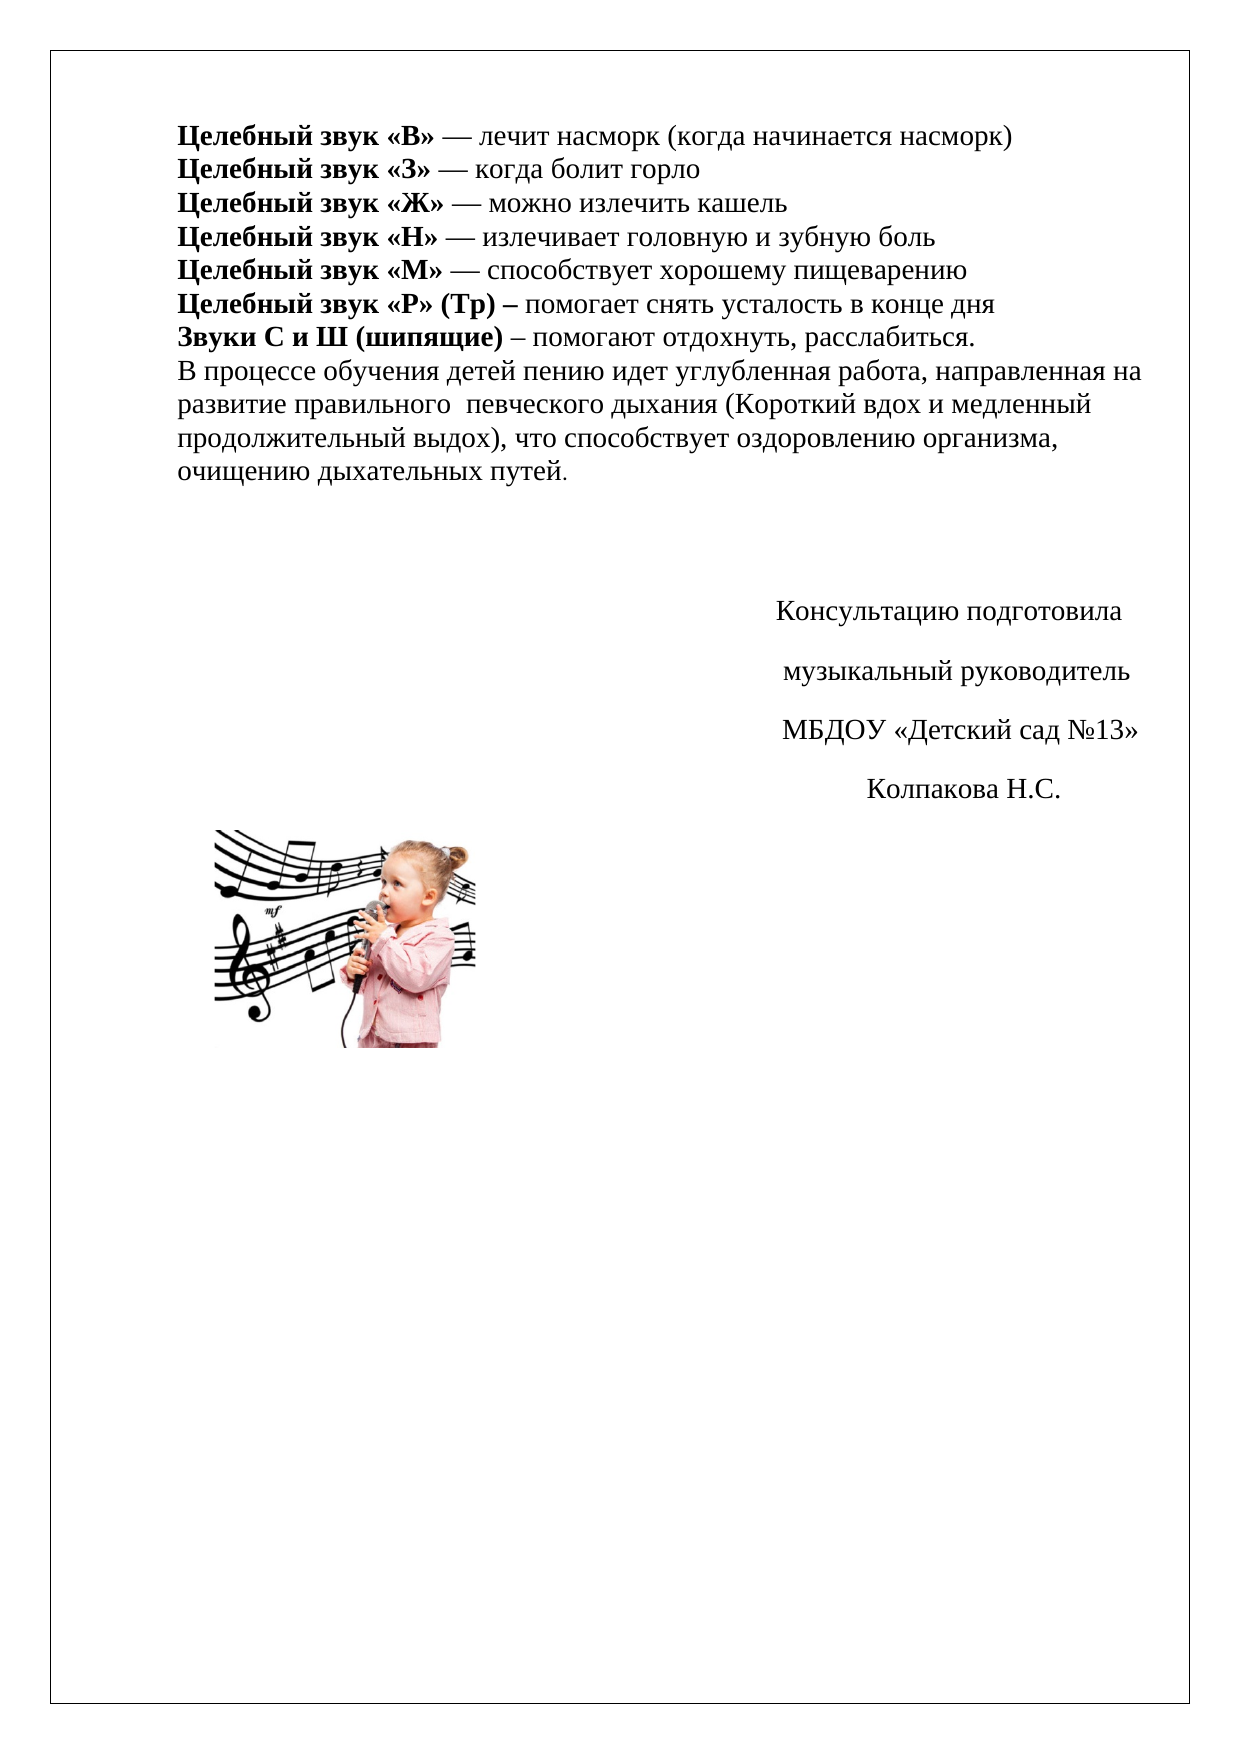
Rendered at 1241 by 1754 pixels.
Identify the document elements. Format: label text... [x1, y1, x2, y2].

text Целебный звук «Ж» — можно излечить кашель [177, 185, 1152, 219]
text Звуки С и Ш (шипящие) – помогают отдохнуть, расслабиться. [177, 319, 1152, 353]
text Целебный звук «М» — способствует хорошему пищеварению [177, 252, 1152, 286]
text Колпакова Н.С. [214, 771, 1152, 805]
text Целебный звук «З» — когда болит горло [177, 152, 1152, 185]
picture [214, 830, 476, 1048]
text Целебный звук «Р» (Тр) – помогает снять усталость в конце дня [177, 286, 1152, 319]
text Целебный звук «В» — лечит насморк (когда начинается насморк) [177, 118, 1152, 152]
text музыкальный руководитель [214, 653, 1152, 686]
text В процессе обучения детей пению идет углубленная работа, направленная на развитие правильного певческого дыхания (Короткий вдох и медленный продолжительный выдох), что способствует оздоровлению организма, очищению дыхательных путей. [177, 353, 1152, 487]
text МБДОУ «Детский сад №13» [214, 712, 1152, 746]
text Консультацию подготовила [177, 593, 1152, 627]
text Целебный звук «Н» — излечивает головную и зубную боль [177, 219, 1152, 252]
